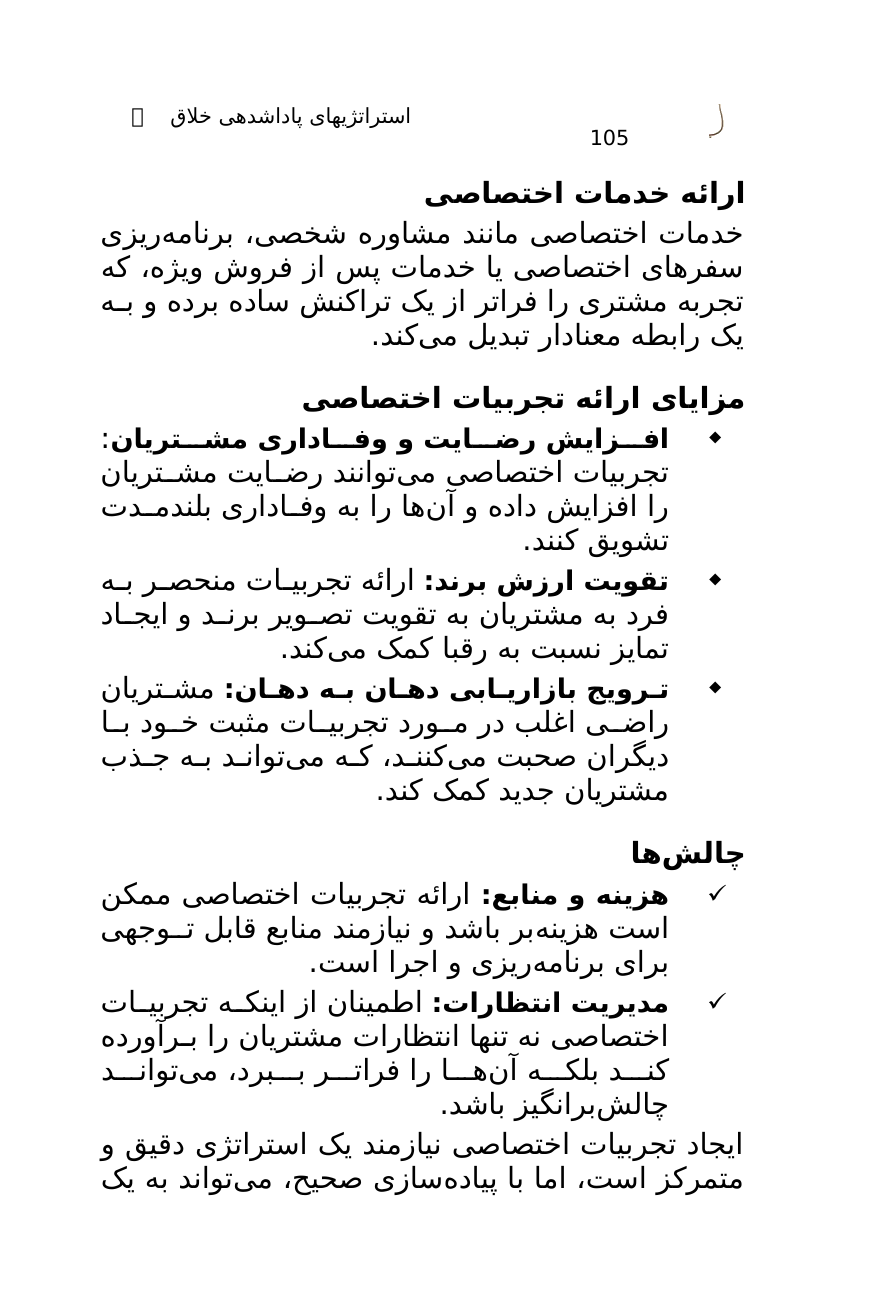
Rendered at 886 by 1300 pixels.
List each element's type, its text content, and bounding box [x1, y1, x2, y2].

list هزینه و منابع: ارائه تجربیات اختصاصی ممکن است هزینه‌بر باشد و نیازمند منابع قابل توجهی برای برنامه‌ریزی و اجرا است. [100, 877, 707, 979]
text خدمات اختصاصی مانند مشاوره شخصی، برنامه‌ریزی سفرهای اختصاصی یا خدمات پس از فروش ویژه، که تجربه مشتری را فراتر از یک تراکنش ساده برده و به یک رابطه معنادار تبدیل می‌کند. [100, 216, 744, 352]
title مزایای ارائه تجربیات اختصاصی [100, 381, 756, 415]
list افزایش رضایت و وفاداری مشتریان: تجربیات اختصاصی می‌توانند رضایت مشتریان را افزایش داده و آن‌ها را به وفاداری بلندمدت تشویق کنند. [100, 422, 707, 557]
title چالش‌ها [100, 837, 756, 871]
title ارائه خدمات اختصاصی [100, 176, 756, 210]
list ترویج بازاریابی دهان به دهان: مشتریان راضی اغلب در مورد تجربیات مثبت خود با دیگران صحبت می‌کنند، که می‌تواند به جذب مشتریان جدید کمک کند. [100, 672, 707, 808]
picture [709, 104, 744, 138]
list مدیریت انتظارات: اطمینان از اینکه تجربیات اختصاصی نه تنها انتظارات مشتریان را برآورده کند بلکه آن‌ها را فراتر ببرد، می‌تواند چالش‌برانگیز باشد. [100, 985, 707, 1121]
list تقویت ارزش برند: ارائه تجربیات منحصر به فرد به مشتریان به تقویت تصویر برند و ایجاد تمایز نسبت به رقبا کمک می‌کند. [100, 564, 707, 666]
